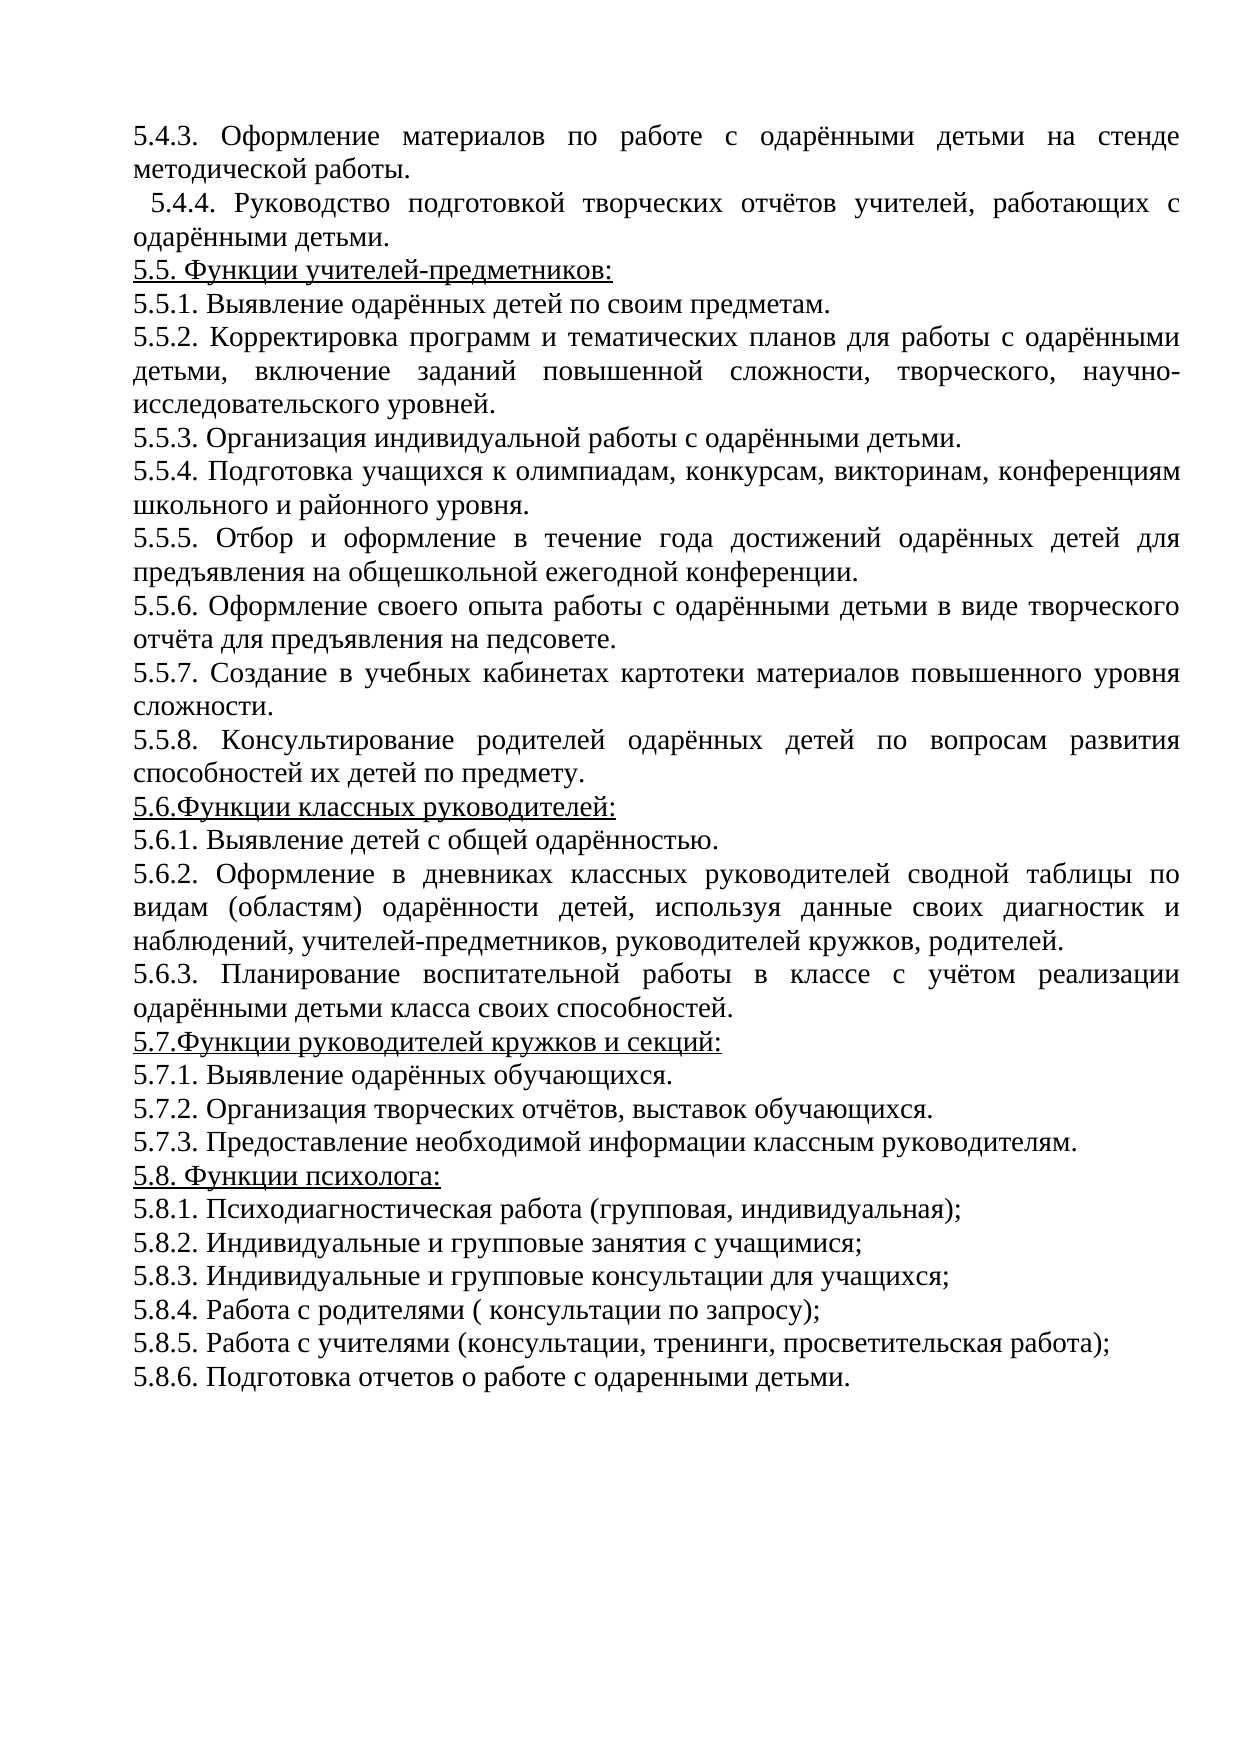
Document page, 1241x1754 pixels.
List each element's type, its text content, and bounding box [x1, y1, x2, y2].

text 5.5.6. Оформление своего опыта работы с одарёнными детьми в виде творческого отчёта для предъявления на педсовете. [133, 588, 1181, 655]
text 5.8.4. Работа с родителями ( консультации по запросу); [133, 1292, 1181, 1326]
text 5.8.5. Работа с учителями (консультации, тренинги, просветительская работа); [133, 1326, 1181, 1359]
text 5.7.2. Организация творческих отчётов, выставок обучающихся. [133, 1091, 1181, 1124]
text 5.6.2. Оформление в дневниках классных руководителей сводной таблицы по видам (областям) одарённости детей, используя данные своих диагностик и наблюдений, учителей-предметников, руководителей кружков, родителей. [133, 856, 1181, 957]
text 5.6.3. Планирование воспитательной работы в классе с учётом реализации одарёнными детьми класса своих способностей. [133, 957, 1181, 1024]
text 5.6.Функции классных руководителей: [133, 789, 1181, 822]
text 5.4.3. Оформление материалов по работе с одарёнными детьми на стенде методической работы. [133, 118, 1181, 185]
text 5.7.Функции руководителей кружков и секций: [133, 1024, 1181, 1057]
text 5.8.1. Психодиагностическая работа (групповая, индивидуальная); [133, 1191, 1181, 1225]
text 5.8.3. Индивидуальные и групповые консультации для учащихся; [133, 1258, 1181, 1292]
text 5.7.3. Предоставление необходимой информации классным руководителям. [133, 1124, 1181, 1158]
text 5.5.5. Отбор и оформление в течение года достижений одарённых детей для предъявления на общешкольной ежегодной конференции. [133, 521, 1181, 588]
text 5.5.8. Консультирование родителей одарённых детей по вопросам развития способностей их детей по предмету. [133, 722, 1181, 789]
text 5.5.3. Организация индивидуальной работы с одарёнными детьми. [133, 420, 1181, 453]
text 5.8. Функции психолога: [133, 1158, 1181, 1191]
text 5.8.6. Подготовка отчетов о работе с одаренными детьми. [133, 1359, 1181, 1393]
text 5.5.7. Создание в учебных кабинетах картотеки материалов повышенного уровня сложности. [133, 655, 1181, 722]
text 5.8.2. Индивидуальные и групповые занятия с учащимися; [133, 1225, 1181, 1258]
text 5.7.1. Выявление одарённых обучающихся. [133, 1057, 1181, 1091]
text 5.5. Функции учителей-предметников: [133, 252, 1181, 286]
text 5.6.1. Выявление детей с общей одарённостью. [133, 822, 1181, 856]
text 5.5.4. Подготовка учащихся к олимпиадам, конкурсам, викторинам, конференциям школьного и районного уровня. [133, 453, 1181, 521]
text 5.4.4. Руководство подготовкой творческих отчётов учителей, работающих с одарёнными детьми. [133, 185, 1181, 252]
text 5.5.1. Выявление одарённых детей по своим предметам. [133, 286, 1181, 319]
text 5.5.2. Корректировка программ и тематических планов для работы с одарёнными детьми, включение заданий повышенной сложности, творческого, научно-исследовательского уровней. [133, 319, 1181, 420]
